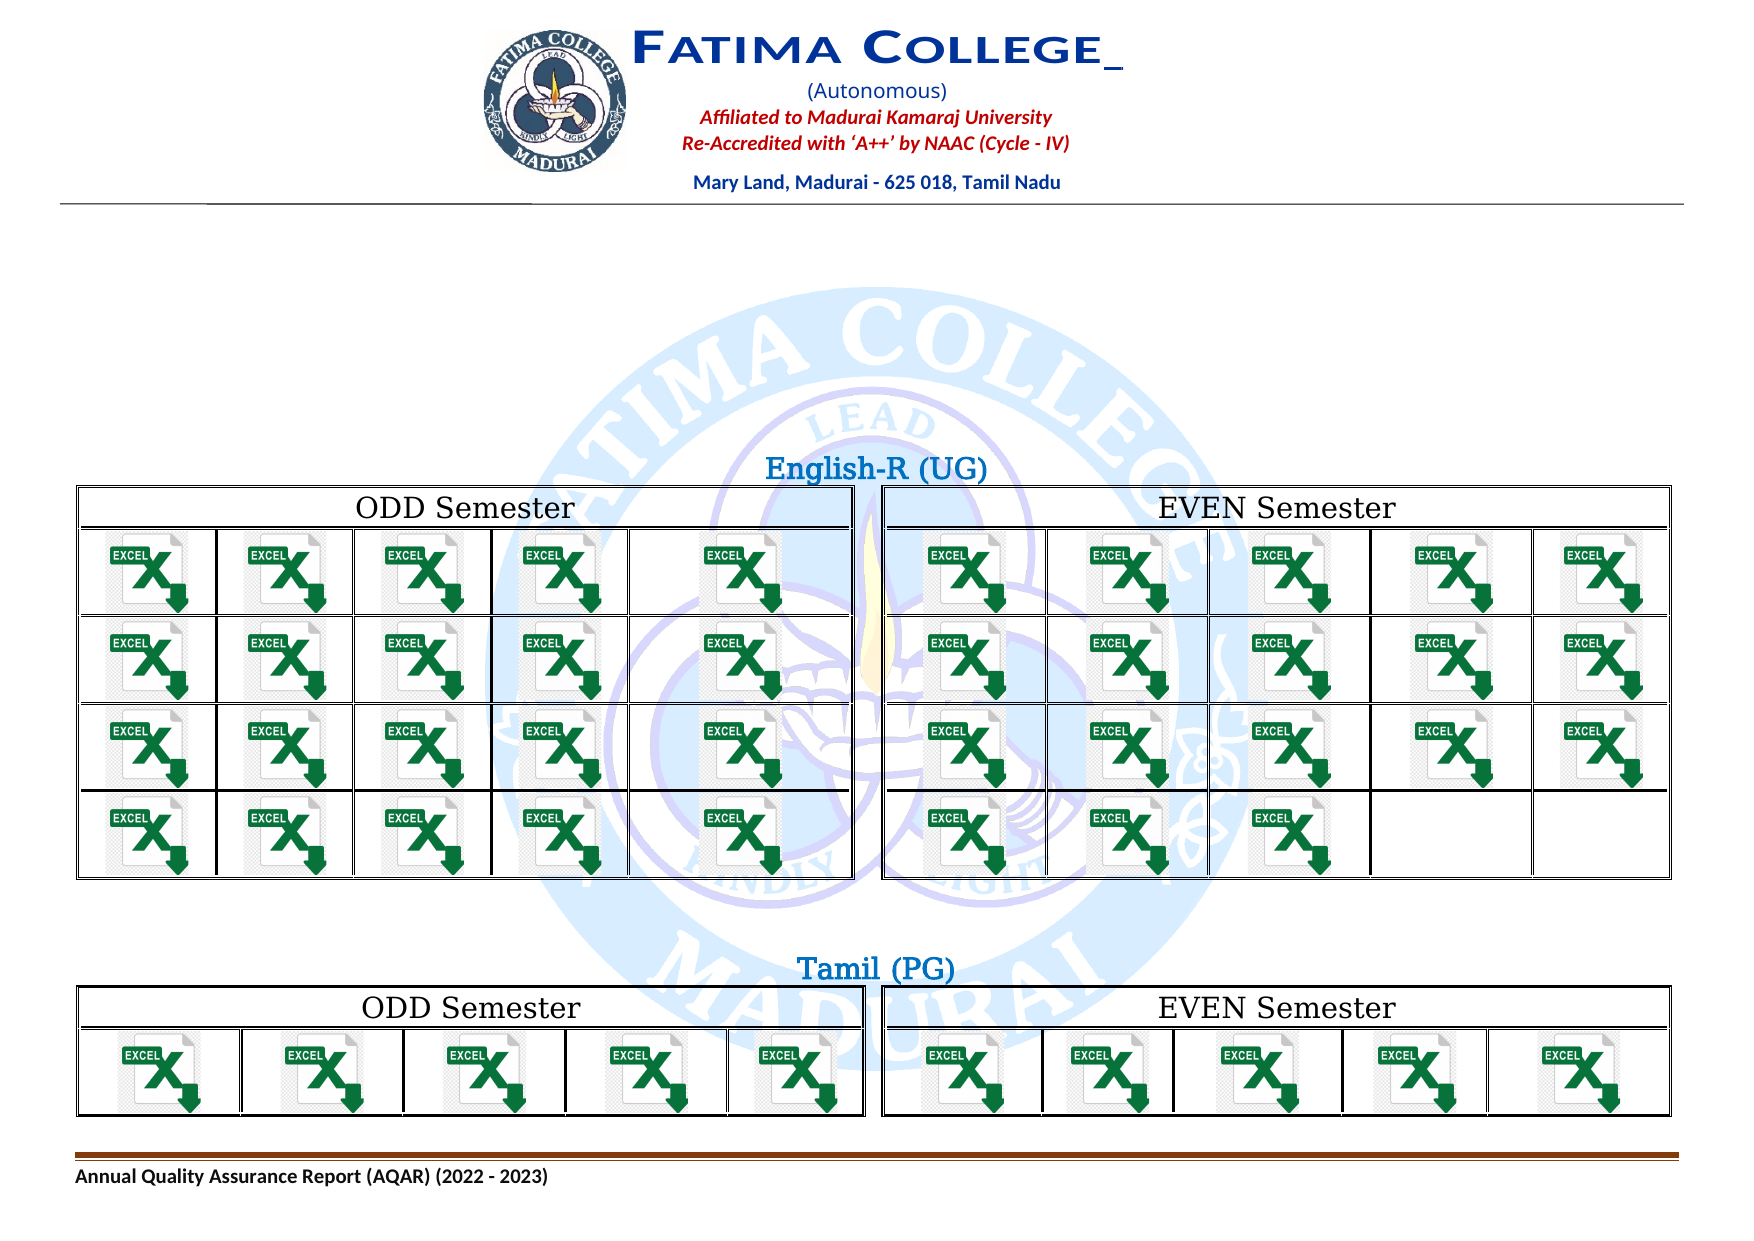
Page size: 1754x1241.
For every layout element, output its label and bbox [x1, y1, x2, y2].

picture [442, 1031, 526, 1113]
picture [1559, 531, 1643, 613]
picture [381, 793, 464, 875]
picture [381, 618, 464, 700]
picture [381, 706, 464, 788]
picture [1086, 793, 1169, 875]
picture [518, 531, 602, 613]
picture [243, 531, 327, 613]
picture [105, 531, 189, 613]
picture [105, 793, 189, 875]
picture [1410, 706, 1493, 788]
picture [280, 1031, 364, 1113]
picture [1373, 1031, 1457, 1113]
picture [381, 531, 464, 613]
picture [518, 793, 602, 875]
picture [1537, 1031, 1621, 1113]
picture [923, 531, 1007, 613]
picture [1559, 706, 1643, 788]
picture [1086, 706, 1169, 788]
picture [699, 793, 783, 875]
picture [105, 706, 189, 788]
picture [1247, 706, 1331, 788]
picture [1247, 618, 1331, 700]
picture [1410, 531, 1493, 613]
picture [1086, 618, 1169, 700]
picture [699, 531, 783, 613]
picture [1247, 793, 1331, 875]
picture [699, 618, 783, 700]
picture [699, 706, 783, 788]
picture [1410, 618, 1493, 700]
picture [923, 706, 1007, 788]
picture [754, 1031, 838, 1113]
picture [243, 706, 327, 788]
picture [1559, 618, 1643, 700]
picture [921, 1031, 1004, 1113]
table_cell [75, 205, 1679, 1152]
picture [1216, 1031, 1300, 1113]
picture [1247, 531, 1331, 613]
picture [243, 793, 327, 875]
picture [243, 618, 327, 700]
picture [1066, 1031, 1150, 1113]
picture [483, 30, 626, 172]
picture [605, 1031, 688, 1113]
picture [518, 706, 602, 788]
picture [923, 618, 1007, 700]
picture [923, 793, 1007, 875]
picture [518, 618, 602, 700]
picture [105, 618, 189, 700]
picture [1086, 531, 1169, 613]
picture [117, 1031, 201, 1113]
